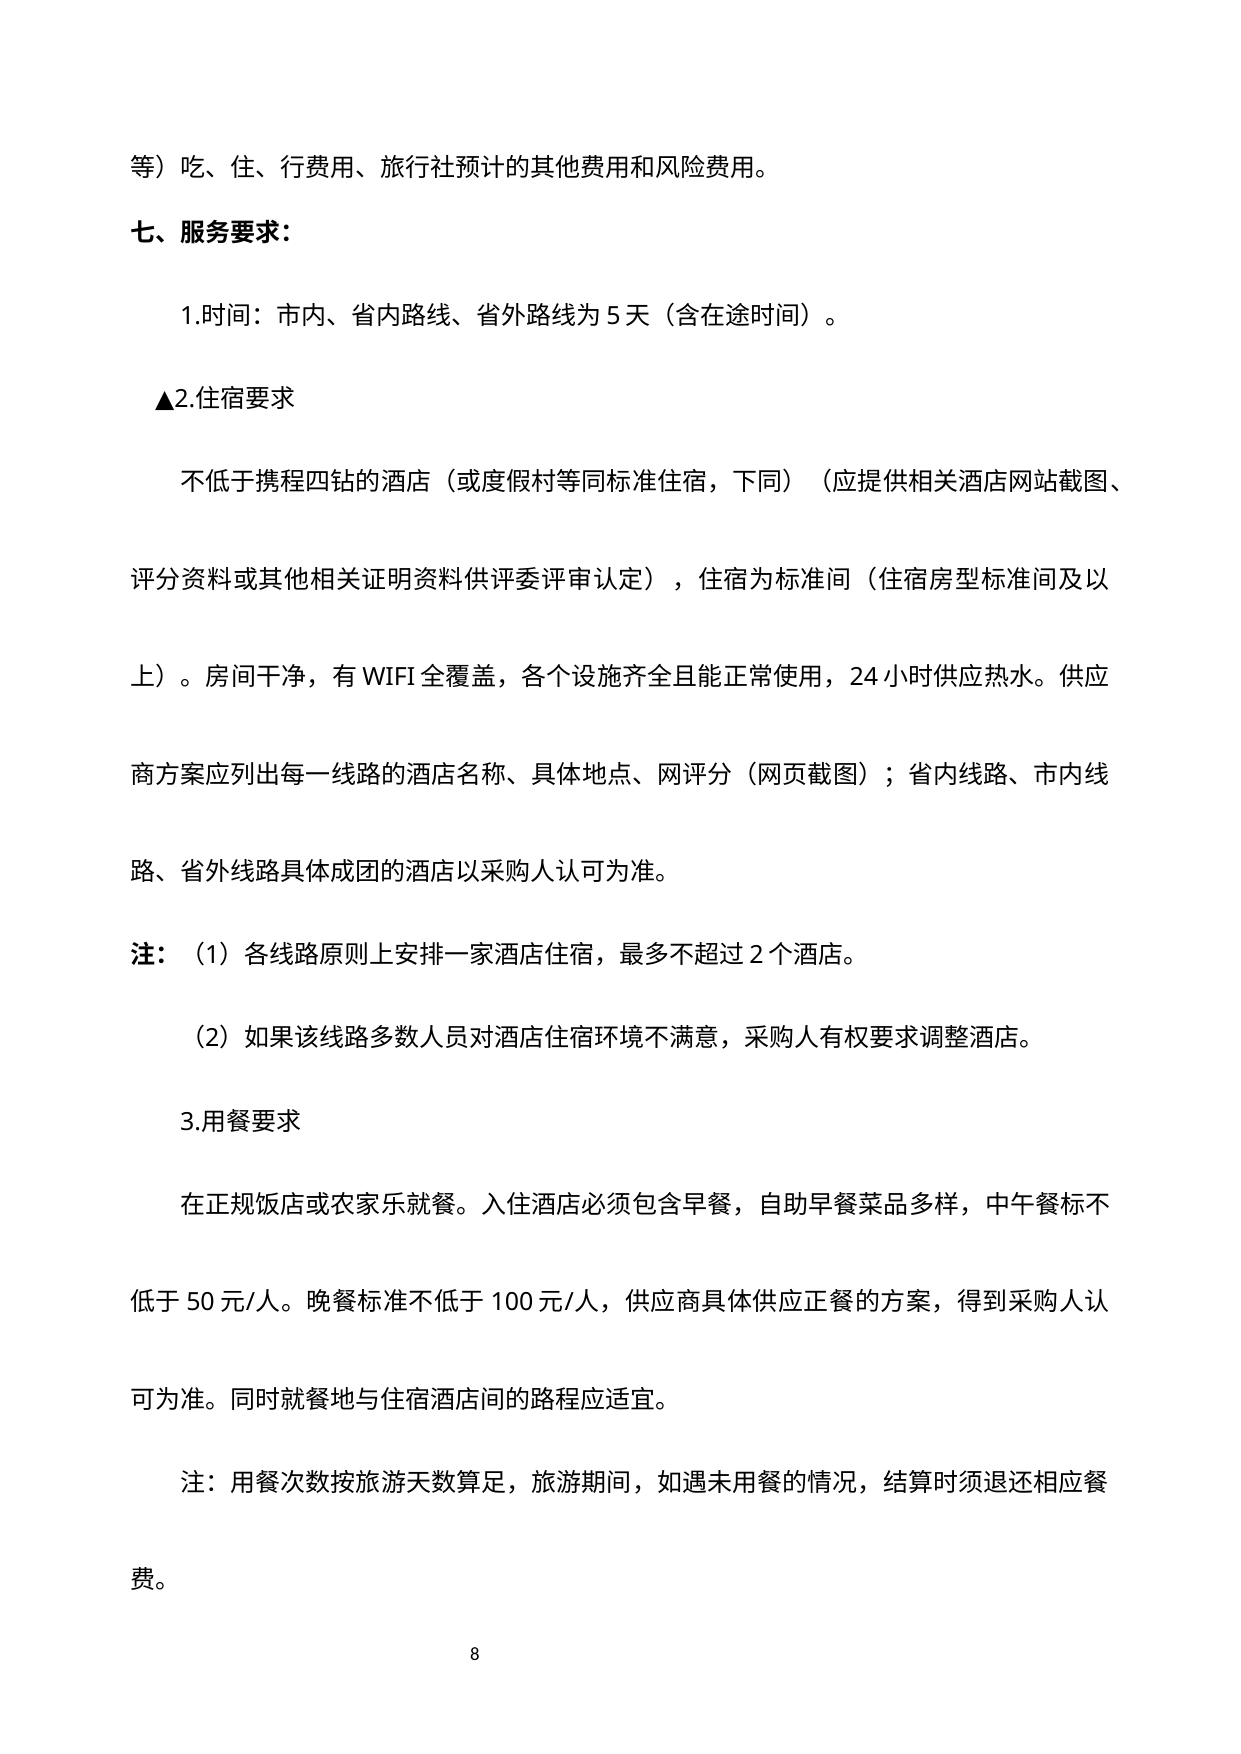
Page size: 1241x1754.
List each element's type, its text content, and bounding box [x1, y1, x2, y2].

text ▲2.住宿要求 [130, 364, 1110, 429]
text 注：（1）各线路原则上安排一家酒店住宿，最多不超过2个酒店。 [130, 920, 1110, 985]
text 1.时间：市内、省内路线、省外路线为5天（含在途时间）。 [130, 281, 1110, 346]
list 如果该线路多数人员对酒店住宿环境不满意，采购人有权要求调整酒店。 [130, 1003, 1110, 1068]
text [130, 133, 1110, 198]
text 七、服务要求： [130, 198, 1110, 263]
list 3.用餐要求 [130, 1087, 1110, 1152]
text 在正规饭店或农家乐就餐。入住酒店必须包含早餐，自助早餐菜品多样，中午餐标不低于50元/人。晚餐标准不低于100元/人，供应商具体供应正餐的方案，得到采购人认可为准。同时就餐地与住宿酒店间的路程应适宜。 [130, 1170, 1110, 1430]
text 注：用餐次数按旅游天数算足，旅游期间，如遇未用餐的情况，结算时须退还相应餐费。 [130, 1448, 1110, 1610]
text 不低于携程四钻的酒店（或度假村等同标准住宿，下同）（应提供相关酒店网站截图、评分资料或其他相关证明资料供评委评审认定），住宿为标准间（住宿房型标准间及以上）。房间干净，有WIFI全覆盖，各个设施齐全且能正常使用，24小时供应热水。供应商方案应列出每一线路的酒店名称、具体地点、网评分（网页截图）；省内线路、市内线路、省外线路具体成团的酒店以采购人认可为准。 [130, 447, 1110, 902]
